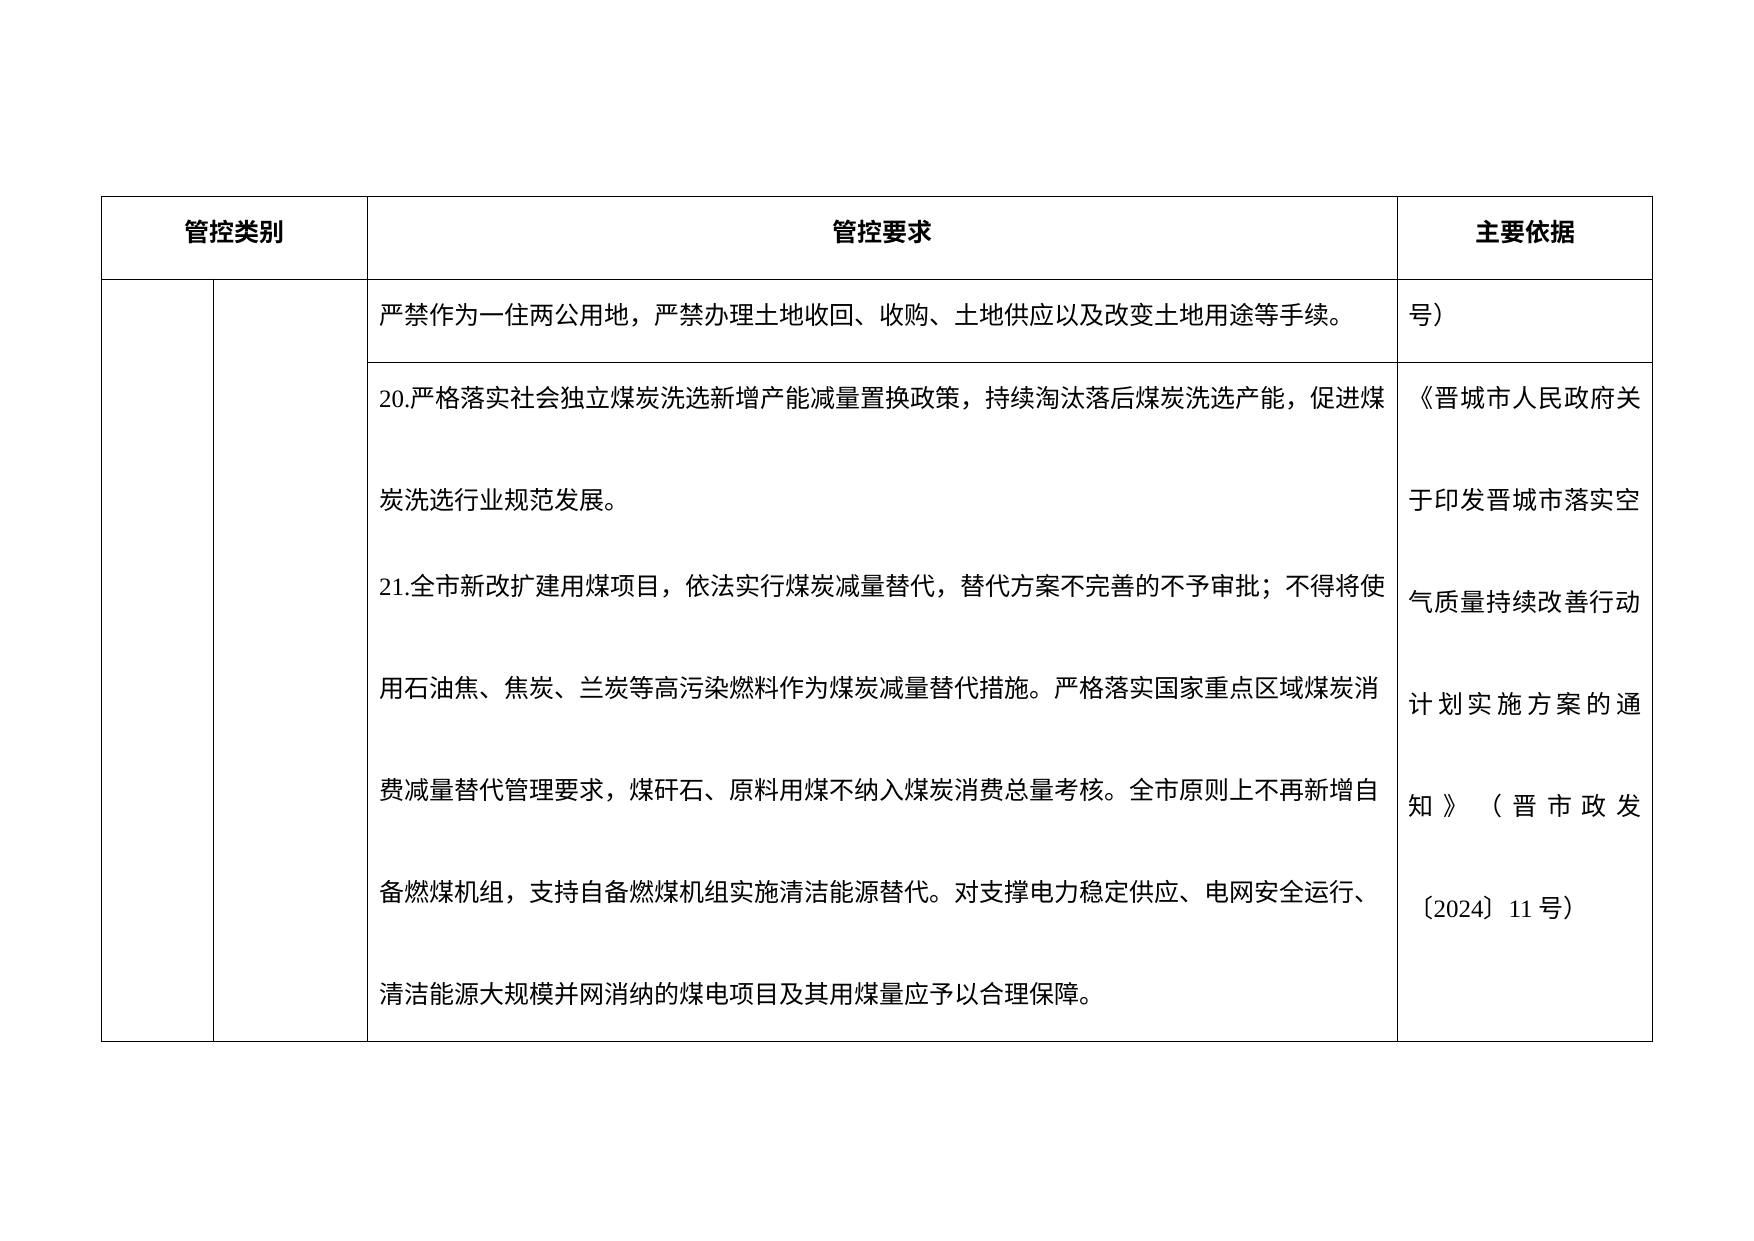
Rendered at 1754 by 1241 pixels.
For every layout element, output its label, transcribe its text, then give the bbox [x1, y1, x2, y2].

table_header 管控类别 [102, 197, 367, 279]
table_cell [1398, 280, 1652, 362]
table_header 管控要求 [368, 197, 1397, 279]
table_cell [1398, 363, 1652, 1041]
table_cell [368, 363, 1397, 1041]
table_header 主要依据 [1398, 197, 1652, 279]
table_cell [368, 280, 1397, 362]
